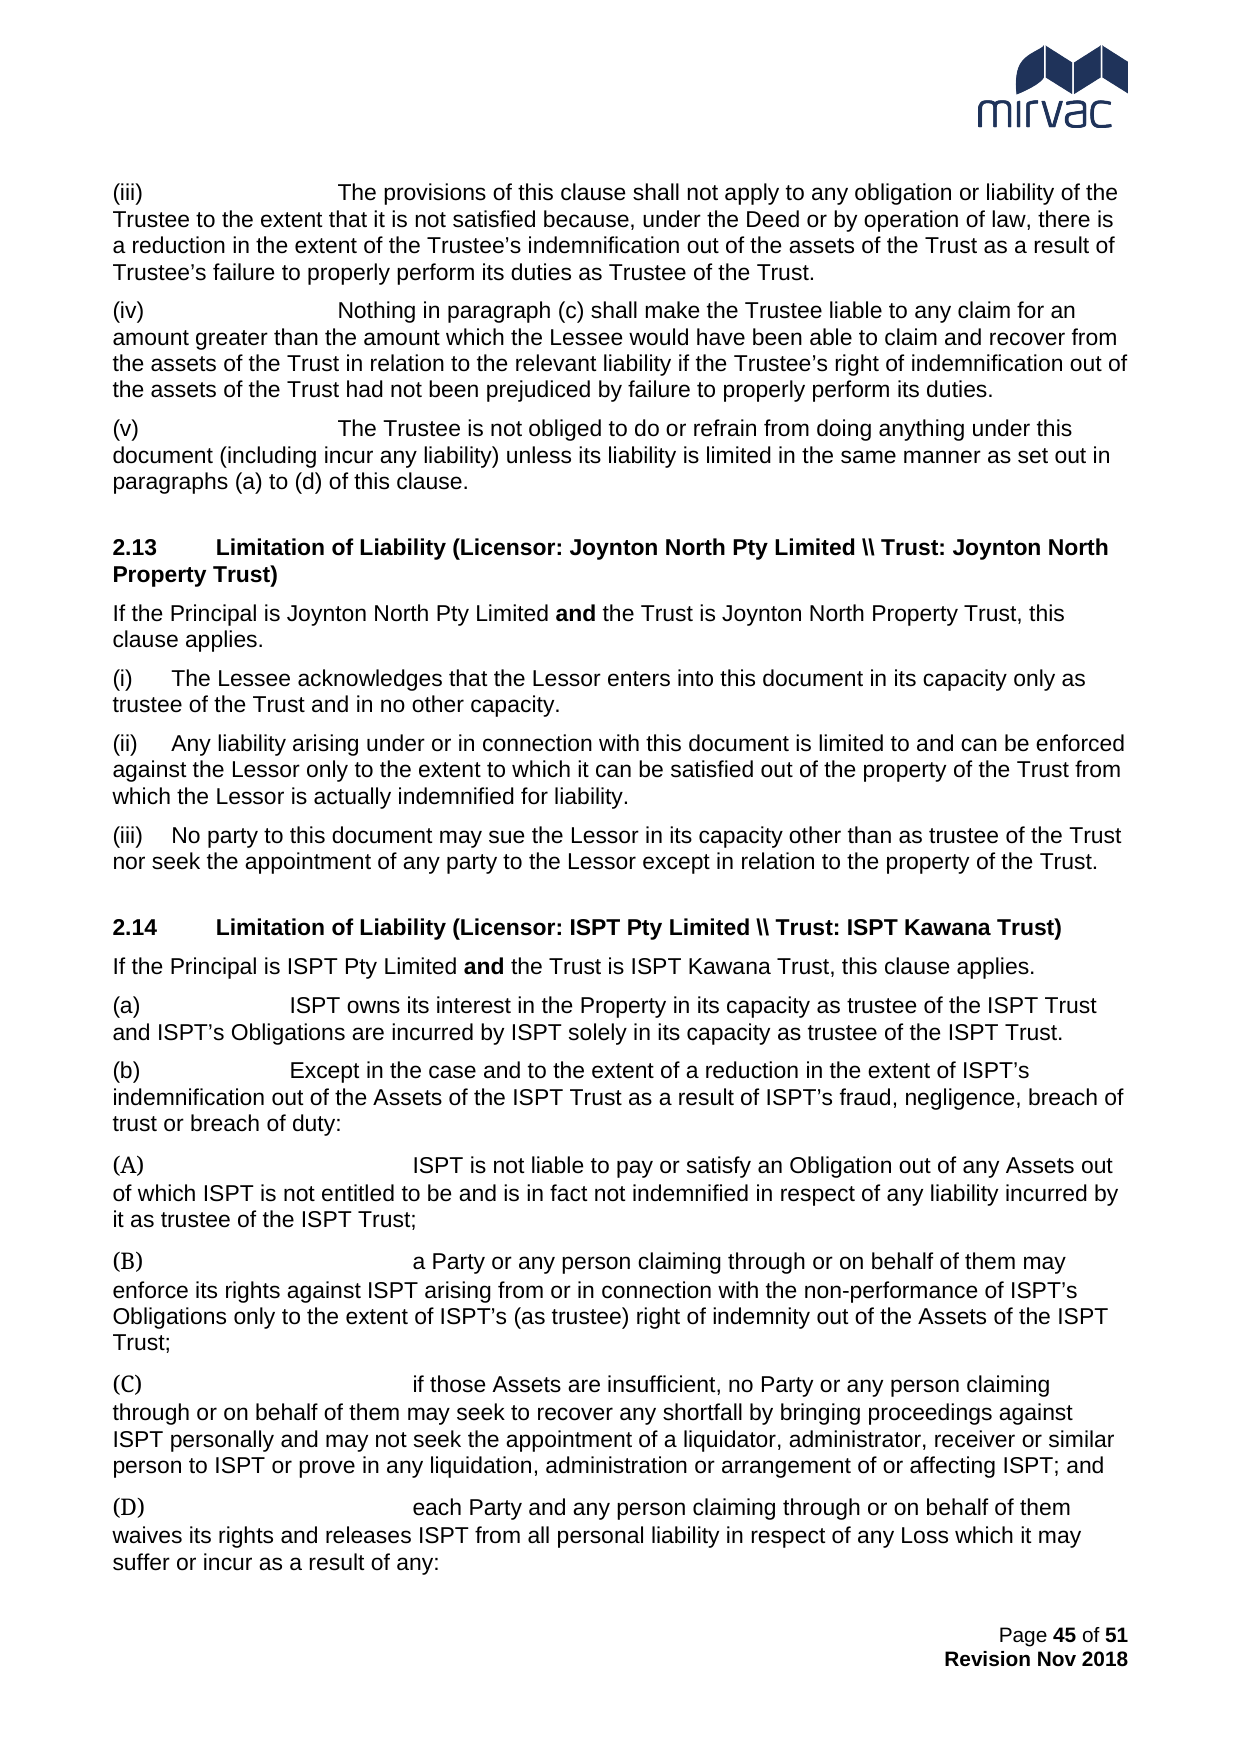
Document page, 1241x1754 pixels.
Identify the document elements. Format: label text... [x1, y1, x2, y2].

picture [978, 45, 1128, 128]
text If the Principal is Joynton North Pty Limited and the Trust is Joynton North Property Trust, this clause applies. [112, 599, 1128, 652]
subtitle Limitation of Liability (Licensor: Joynton North Pty Limited \\ Trust: Joynton North Property Trust) [112, 534, 1128, 587]
subtitle each Party and any person claiming through or on behalf of them waives its rights and releases ISPT from all personal liability in respect of any Loss which it may suffer or incur as a result of any: [112, 1491, 1128, 1575]
subtitle Any liability arising under or in connection with this document is limited to and can be enforced against the Lessor only to the extent to which it can be satisfied out of the property of the Trust from which the Lessor is actually indemnified for liability. [112, 730, 1128, 809]
subtitle No party to this document may sue the Lessor in its capacity other than as trustee of the Trust nor seek the appointment of any party to the Lessor except in relation to the property of the Trust. [112, 822, 1128, 902]
subtitle The Trustee is not obliged to do or refrain from doing anything under this document (including incur any liability) unless its liability is limited in the same manner as set out in paragraphs (a) to (d) of this clause. [112, 415, 1128, 522]
subtitle The Lessee acknowledges that the Lessor enters into this document in its capacity only as trustee of the Trust and in no other capacity. [112, 665, 1128, 717]
text Except in the case and to the extent of a reduction in the extent of ISPT’s indemnification out of the Assets of the ISPT Trust as a result of ISPT’s fraud, negligence, breach of trust or breach of duty: [112, 1057, 1128, 1136]
subtitle ISPT is not liable to pay or satisfy an Obligation out of any Assets out of which ISPT is not entitled to be and is in fact not indemnified in respect of any liability incurred by it as trustee of the ISPT Trust; [112, 1149, 1128, 1233]
subtitle Nothing in paragraph (c) shall make the Trustee liable to any claim for an amount greater than the amount which the Lessee would have been able to claim and recover from the assets of the Trust in relation to the relevant liability if the Trustee’s right of indemnification out of the assets of the Trust had not been prejudiced by failure to properly perform its duties. [112, 297, 1128, 403]
subtitle Limitation of Liability (Licensor: ISPT Pty Limited \\ Trust: ISPT Kawana Trust) [112, 914, 1128, 941]
text ISPT owns its interest in the Property in its capacity as trustee of the ISPT Trust and ISPT’s Obligations are incurred by ISPT solely in its capacity as trustee of the ISPT Trust. [112, 992, 1128, 1045]
subtitle The provisions of this clause shall not apply to any obligation or liability of the Trustee to the extent that it is not satisfied because, under the Deed or by operation of law, there is a reduction in the extent of the Trustee’s indemnification out of the assets of the Trust as a result of Trustee’s failure to properly perform its duties as Trustee of the Trust. [112, 179, 1128, 285]
text If the Principal is ISPT Pty Limited and the Trust is ISPT Kawana Trust, this clause applies. [112, 953, 1128, 979]
subtitle a Party or any person claiming through or on behalf of them may enforce its rights against ISPT arising from or in connection with the non-performance of ISPT’s Obligations only to the extent of ISPT’s (as trustee) right of indemnity out of the Assets of the ISPT Trust; [112, 1245, 1128, 1356]
subtitle if those Assets are insufficient, no Party or any person claiming through or on behalf of them may seek to recover any shortfall by bringing proceedings against ISPT personally and may not seek the appointment of a liquidator, administrator, receiver or similar person to ISPT or prove in any liquidation, administration or arrangement of or affecting ISPT; and [112, 1368, 1128, 1478]
